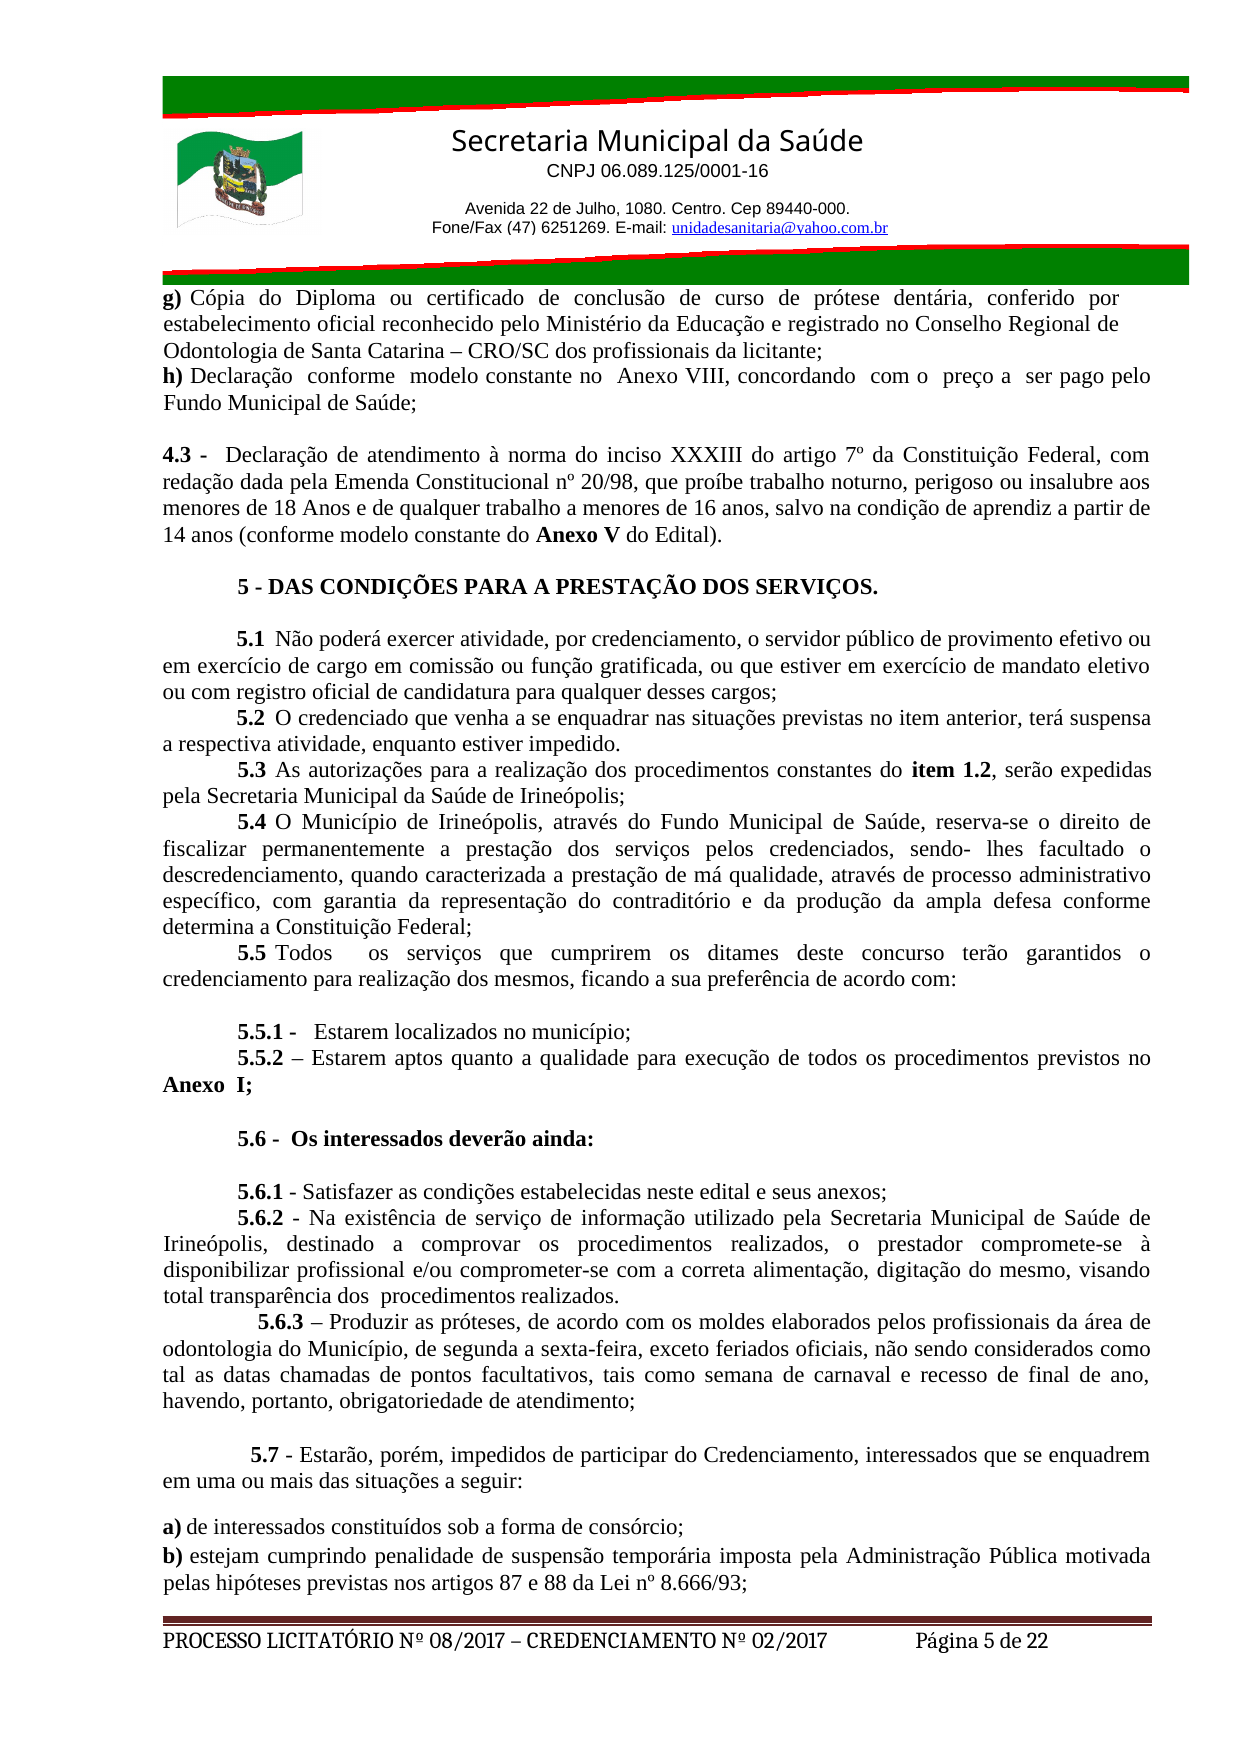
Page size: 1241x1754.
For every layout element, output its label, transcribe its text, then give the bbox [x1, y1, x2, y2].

list de interessados constituídos sob a forma de consórcio; [162, 1513, 1152, 1540]
text 4.3 - Declaração de atendimento à norma do inciso XXXIII do artigo 7º da Constituição Federal, com redação dada pela Emenda Constitucional nº 20/98, que proíbe trabalho noturno, perigoso ou insalubre aos menores de 18 Anos e de qualquer trabalho a menores de 16 anos, salvo na condição de aprendiz a partir de 14 anos (conforme modelo constante do Anexo V do Edital). [162, 442, 1152, 547]
list O Município de Irineópolis, através do Fundo Municipal de Saúde, reserva-se o direito de fiscalizar permanentemente a prestação dos serviços pelos credenciados, sendo- lhes facultado o descredenciamento, quando caracterizada a prestação de má qualidade, através de processo administrativo específico, com garantia da representação do contraditório e da produção da ampla defesa conforme determina a Constituição Federal; [162, 809, 1152, 939]
list Todos os serviços que cumprirem os ditames deste concurso terão garantidos o credenciamento para realização dos mesmos, ficando a sua preferência de acordo com: [162, 939, 1152, 992]
list Não poderá exercer atividade, por credenciamento, o servidor público de provimento efetivo ou em exercício de cargo em comissão ou função gratificada, ou que estiver em exercício de mandato eletivo ou com registro oficial de candidatura para qualquer desses cargos; [162, 626, 1152, 704]
text 5.5.1 - Estarem localizados no município; [162, 1018, 1152, 1044]
list Declaração conforme modelo constante no Anexo VIII, concordando com o preço a ser pago pelo Fundo Municipal de Saúde; [162, 363, 1152, 415]
text 5.6.1 - Satisfazer as condições estabelecidas neste edital e seus anexos; [162, 1178, 1152, 1204]
text 5.6 - Os interessados deverão ainda: [163, 1125, 1152, 1151]
text 5.7 - Estarão, porém, impedidos de participar do Credenciamento, interessados que se enquadrem em uma ou mais das situações a seguir: [162, 1441, 1152, 1494]
list As autorizações para a realização dos procedimentos constantes do item 1.2, serão expedidas pela Secretaria Municipal da Saúde de Irineópolis; [162, 757, 1152, 809]
text 5.5.2 – Estarem aptos quanto a qualidade para execução de todos os procedimentos previstos no Anexo I; [162, 1044, 1152, 1097]
list estejam cumprindo penalidade de suspensão temporária imposta pela Administração Pública motivada pelas hipóteses previstas nos artigos 87 e 88 da Lei nº 8.666/93; [162, 1542, 1152, 1595]
list O credenciado que venha a se enquadrar nas situações previstas no item anterior, terá suspensa a respectiva atividade, enquanto estiver impedido. [162, 704, 1152, 757]
picture [162, 76, 1190, 285]
text 5.6.3 – Produzir as próteses, de acordo com os moldes elaborados pelos profissionais da área de odontologia do Município, de segunda a sexta-feira, exceto feriados oficiais, não sendo considerados como tal as datas chamadas de pontos facultativos, tais como semana de carnaval e recesso de final de ano, havendo, portanto, obrigatoriedade de atendimento; [162, 1309, 1152, 1413]
text 5 - DAS CONDIÇÕES PARA A PRESTAÇÃO DOS SERVIÇOS. [162, 573, 1152, 600]
text 5.6.2 - Na existência de serviço de informação utilizado pela Secretaria Municipal de Saúde de Irineópolis, destinado a comprovar os procedimentos realizados, o prestador compromete-se à disponibilizar profissional e/ou comprometer-se com a correta alimentação, digitação do mesmo, visando total transparência dos procedimentos realizados. [163, 1204, 1152, 1308]
list Cópia do Diploma ou certificado de conclusão de curso de prótese dentária, conferido por estabelecimento oficial reconhecido pelo Ministério da Educação e registrado no Conselho Regional de Odontologia de Santa Catarina – CRO/SC dos profissionais da licitante; [162, 285, 1121, 363]
